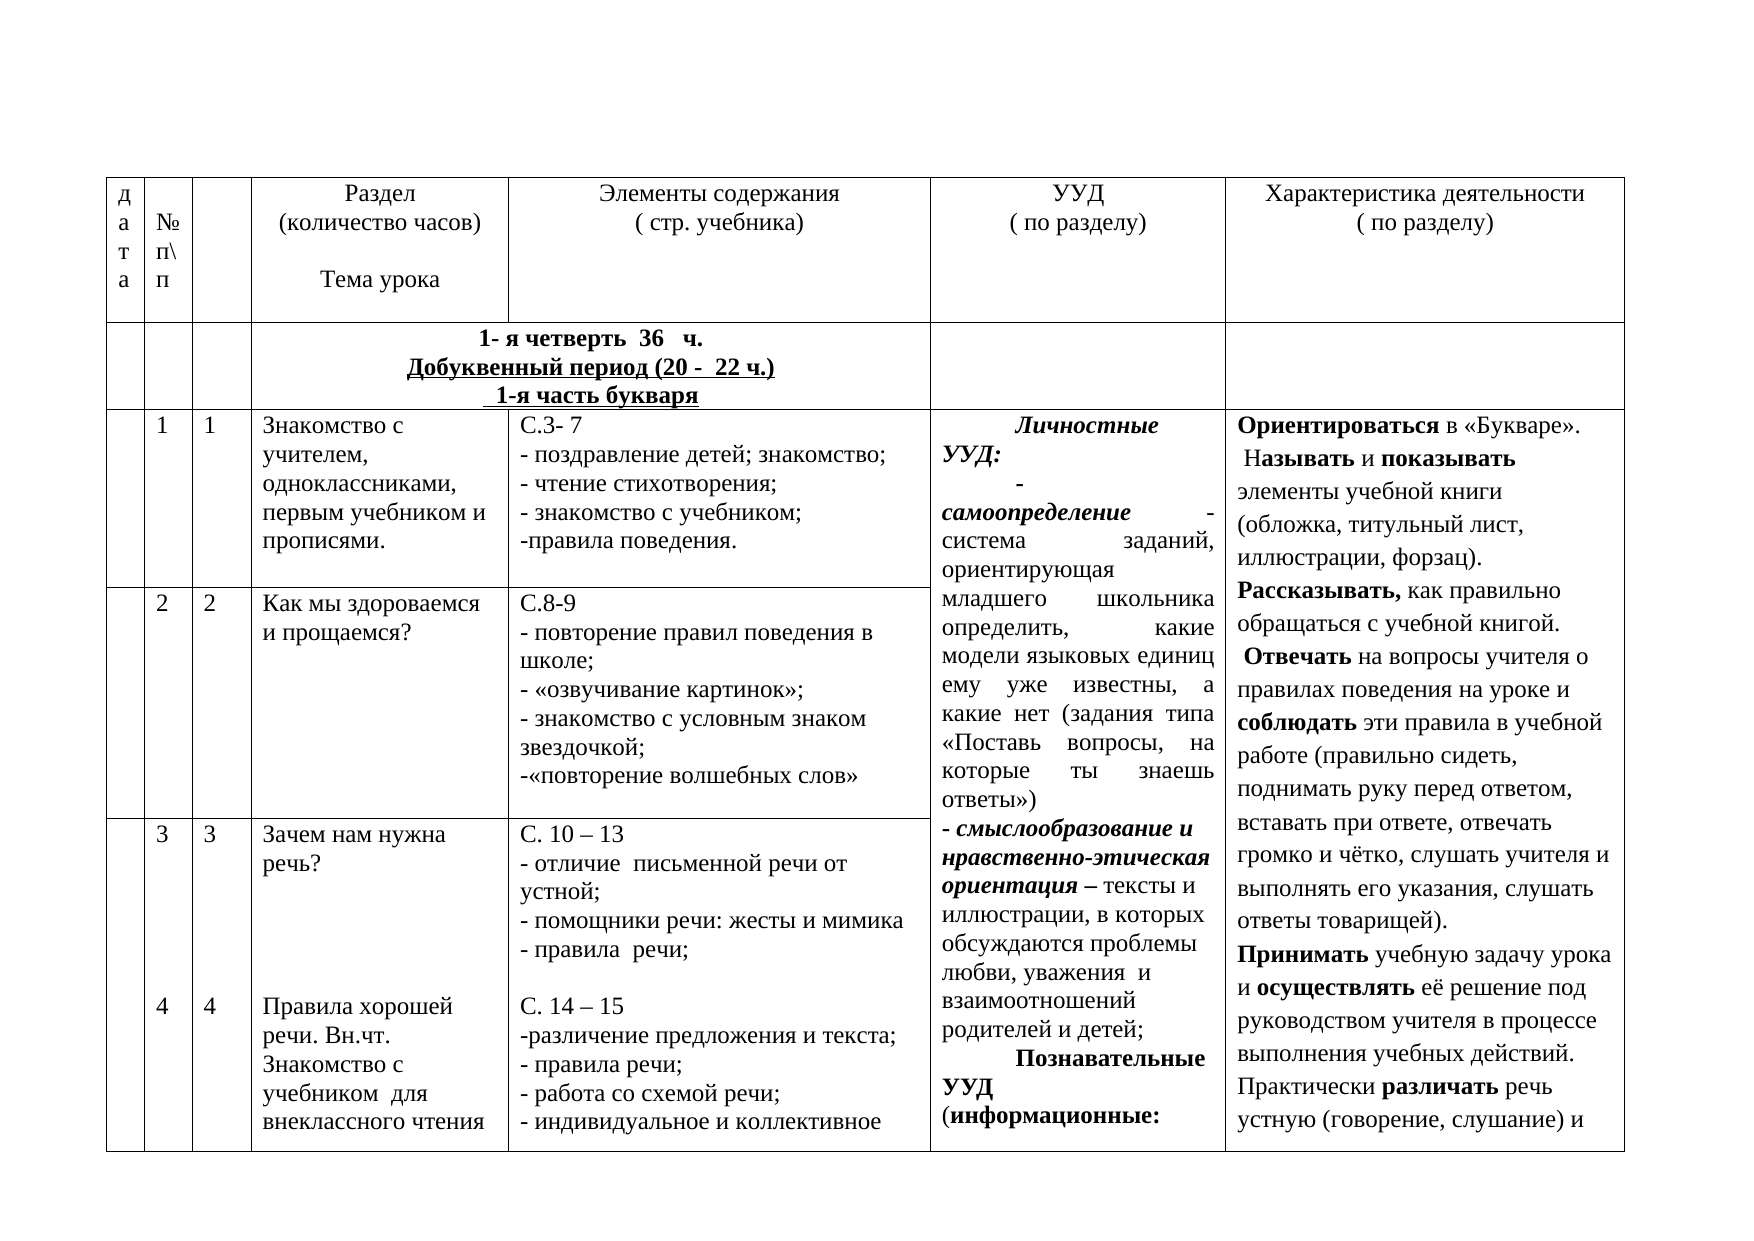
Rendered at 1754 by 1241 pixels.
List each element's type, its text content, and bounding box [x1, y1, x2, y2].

table_cell 2 [145, 588, 192, 818]
table_cell [1226, 323, 1624, 409]
table_cell 1 [145, 410, 192, 587]
table_cell [107, 410, 144, 587]
table_cell С.8-9 - повторение правил поведения в школе; - «озвучивание картинок»; - знакомство с условным знаком звездочкой; -«повторение волшебных слов» [509, 588, 930, 818]
table_header УУД ( по разделу) [931, 178, 1225, 322]
table_cell 1 [193, 410, 251, 587]
table_cell [931, 323, 1225, 409]
table_cell С.3- 7 - поздравление детей; знакомство; - чтение стихотворения; - знакомство с учебником; -правила поведения. [509, 410, 930, 587]
table_cell [107, 819, 144, 1151]
table_cell Как мы здороваемся и прощаемся? [252, 588, 508, 818]
table_cell [193, 323, 251, 409]
table_header [193, 178, 251, 322]
table_cell [107, 588, 144, 818]
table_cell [509, 819, 930, 1151]
table_cell Знакомство с учителем, одноклассниками, первым учебником и прописями. [252, 410, 508, 587]
table_cell 1- я четверть 36 ч. Добуквенный период (20 - 22 ч.) 1-я часть букваря [252, 323, 930, 409]
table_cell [252, 819, 508, 1151]
table_header Раздел (количество часов) Тема урока [252, 178, 508, 322]
table_cell Личностные УУД: - самоопределение - система заданий, ориентирующая младшего школьника определить, какие модели языковых единиц ему уже известны, а какие нет (задания типа «Поставь вопросы, на которые ты знаешь ответы») - смыслообразование и нравственно-этическая ориентация – тексты и иллюстрации, в которых обсуждаются проблемы любви, уважения и взаимоотношений родителей и детей; Познавательные УУД (информационные: поиск и выделение необходимой информации; сбор, анализ и оценка информации): - работа со схемами, с текстом и иллюстрациями: поиск нужных частей текста, нужных строчек. (логические): - анализ объектов с целью выделения в них существенных признаков: сравнение моделей с целью выделения звуков; - установление причинно-следственных связей: между использованием в именах собственных прописных букв и выводом о том, что это особое средство обозначения имен, названий стран, городов, рек, кличек животных; между обнаружением связи между словами в предложении и выводом о том, что предложение нужно особым образом отмечать в письменной речи, чтобы можно было понять текст. - обучение работе с информацией, представленной в графической (иллюстративной) форме; — подведение под правило; Познавательные УУД (знаково-символические): моделирование; Регулятивные УУД (контроль и самоконтроль): осуществление контроля процесса и результатов деятельности: задания типа «Какую ошибку сделала девочка?» - самоконтроль процесса и результатов деятельности: задания типа: «Понятно ли, о чём говорится в каждой строчке?» Коммуникативные УУД: инициативное сотрудничество: задания, требующие распределения работы с соседом по парте. [931, 410, 1225, 1151]
table_cell 3 4 [145, 819, 192, 1151]
table_header № п\п [145, 178, 192, 322]
table_cell 2 [193, 588, 251, 818]
table_header дата [107, 178, 144, 322]
table_header Элементы содержания ( стр. учебника) [509, 178, 930, 322]
table_cell 3 4 [193, 819, 251, 1151]
table_cell [145, 323, 192, 409]
table_cell Ориентироваться в «Букваре». Называть и показывать элементы учебной книги (обложка, титульный лист, иллюстрации, форзац). Рассказывать, как правильно обращаться с учебной книгой. Отвечать на вопросы учителя о правилах поведения на уроке и соблюдать эти правила в учебной работе (правильно сидеть, поднимать руку перед ответом, вставать при ответе, отвечать громко и чётко, слушать учителя и выполнять его указания, слушать ответы товарищей). Принимать учебную задачу урока и осуществлять её решение под руководством учителя в процессе выполнения учебных действий. Практически различать речь устную (говорение, слушание) и речь письменную (письмо, чтение). Выделять из речи предложения. Определять на слух количество предложений в высказывании. Отвечать на вопросы по сюжетной картинке. Соблюдать речевой этикет в ситуации учебного общения. Воспроизводить сюжеты знакомых сказок с опорой на иллюстрации. Распределять на группы предметы по существенным признакам, определять основания для классификации. Оценивать результаты своей работы на уроке. Делить предложения на слова. Определять на слух количество слов в предложении. Выделять отдельные слова из предложений. Составлять простейшие предложения и моделировать их с помощью схем. Составлять предложения по заданным схемам. «Читать» предложения по схемам. Произносить по образцу предложения с восклицательной интонацией Соотносить произнесённое предложение со схемой Произносить слова по слогам. Делить слова на слоги, определять количество слогов в словах. Контролировать свои действия при делении слов на слоги. Моделировать слова при помощи схем. Приводить примеры слов, состоящих из заданного количества слогов. Устанавливать слоговой состав слов, называющих изображённые предметы. Соотносить предметную картинку и схему слова; объяснять данное соответствие. Отвечать на итоговые вопросы урока. Оценивать свою работу на уроке [1226, 410, 1624, 1151]
table_cell [107, 323, 144, 409]
table_header Характеристика деятельности ( по разделу) [1226, 178, 1624, 322]
